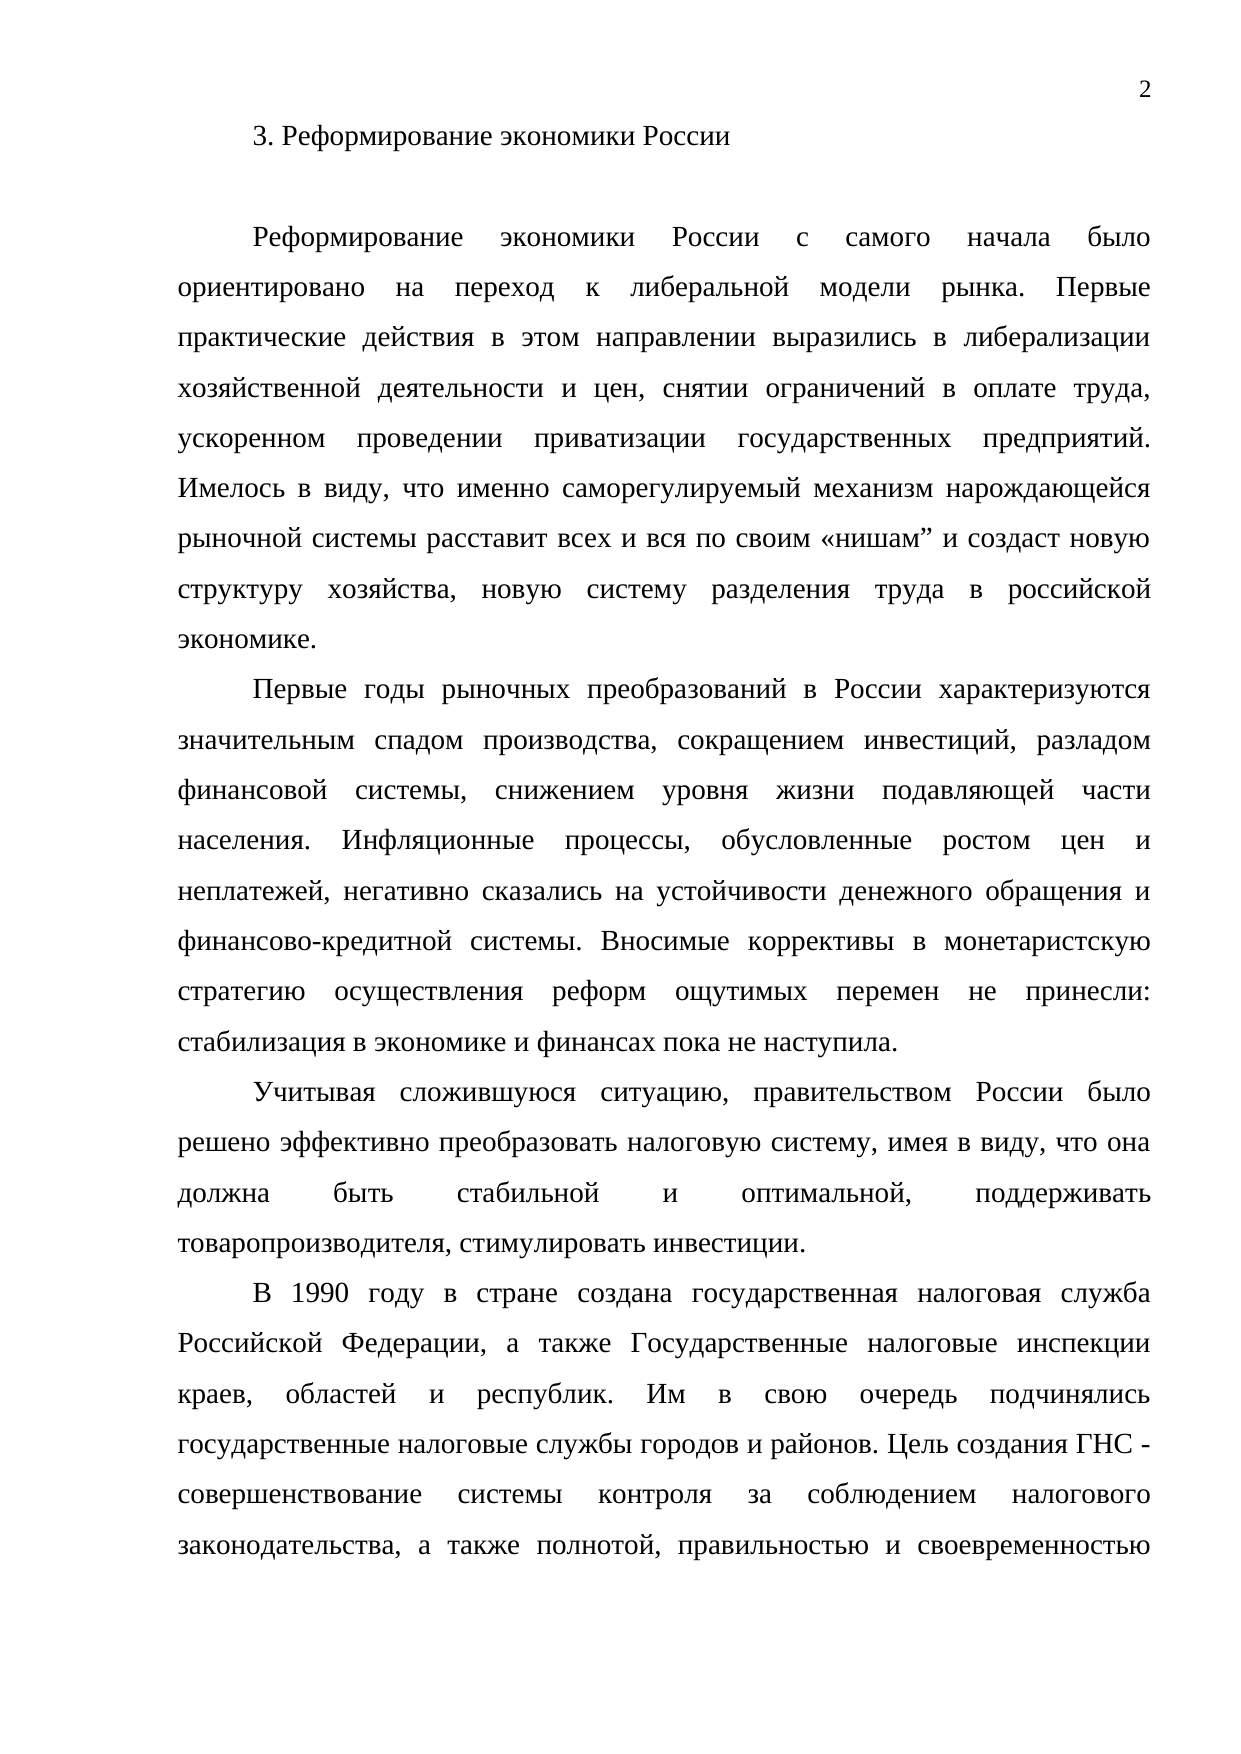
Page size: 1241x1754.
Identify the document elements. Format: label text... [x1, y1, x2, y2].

text 3. Реформирование экономики России [177, 118, 1152, 152]
text Учитывая сложившуюся ситуацию, правительством России было решено эффективно преобразовать налоговую систему, имея в виду, что она должна быть стабильной и оптимальной, поддерживать товаропроизводителя, стимулировать инвестиции. [177, 1074, 1152, 1258]
text Первые годы рыночных преобразований в России характеризуются значительным спадом производства, сокращением инвестиций, разладом финансовой системы, снижением уровня жизни подавляющей части населения. Инфляционные процессы, обусловленные ростом цен и неплатежей, негативно сказались на устойчивости денежного обращения и финансово-кредитной системы. Вносимые коррективы в монетаристскую стратегию осуществления реформ ощутимых перемен не принесли: стабилизация в экономике и финансах пока не наступила. [177, 672, 1152, 1057]
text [177, 1275, 1152, 1560]
text Реформирование экономики России с самого начала было ориентировано на переход к либеральной модели рынка. Первые практические действия в этом направлении выразились в либерализации хозяйственной деятельности и цен, снятии ограничений в оплате труда, ускоренном проведении приватизации государственных предприятий. Имелось в виду, что именно саморегулируемый механизм нарождающейся рыночной системы расставит всех и вся по своим «нишам” и создаст новую структуру хозяйства, новую систему разделения труда в российской экономике. [177, 219, 1152, 655]
